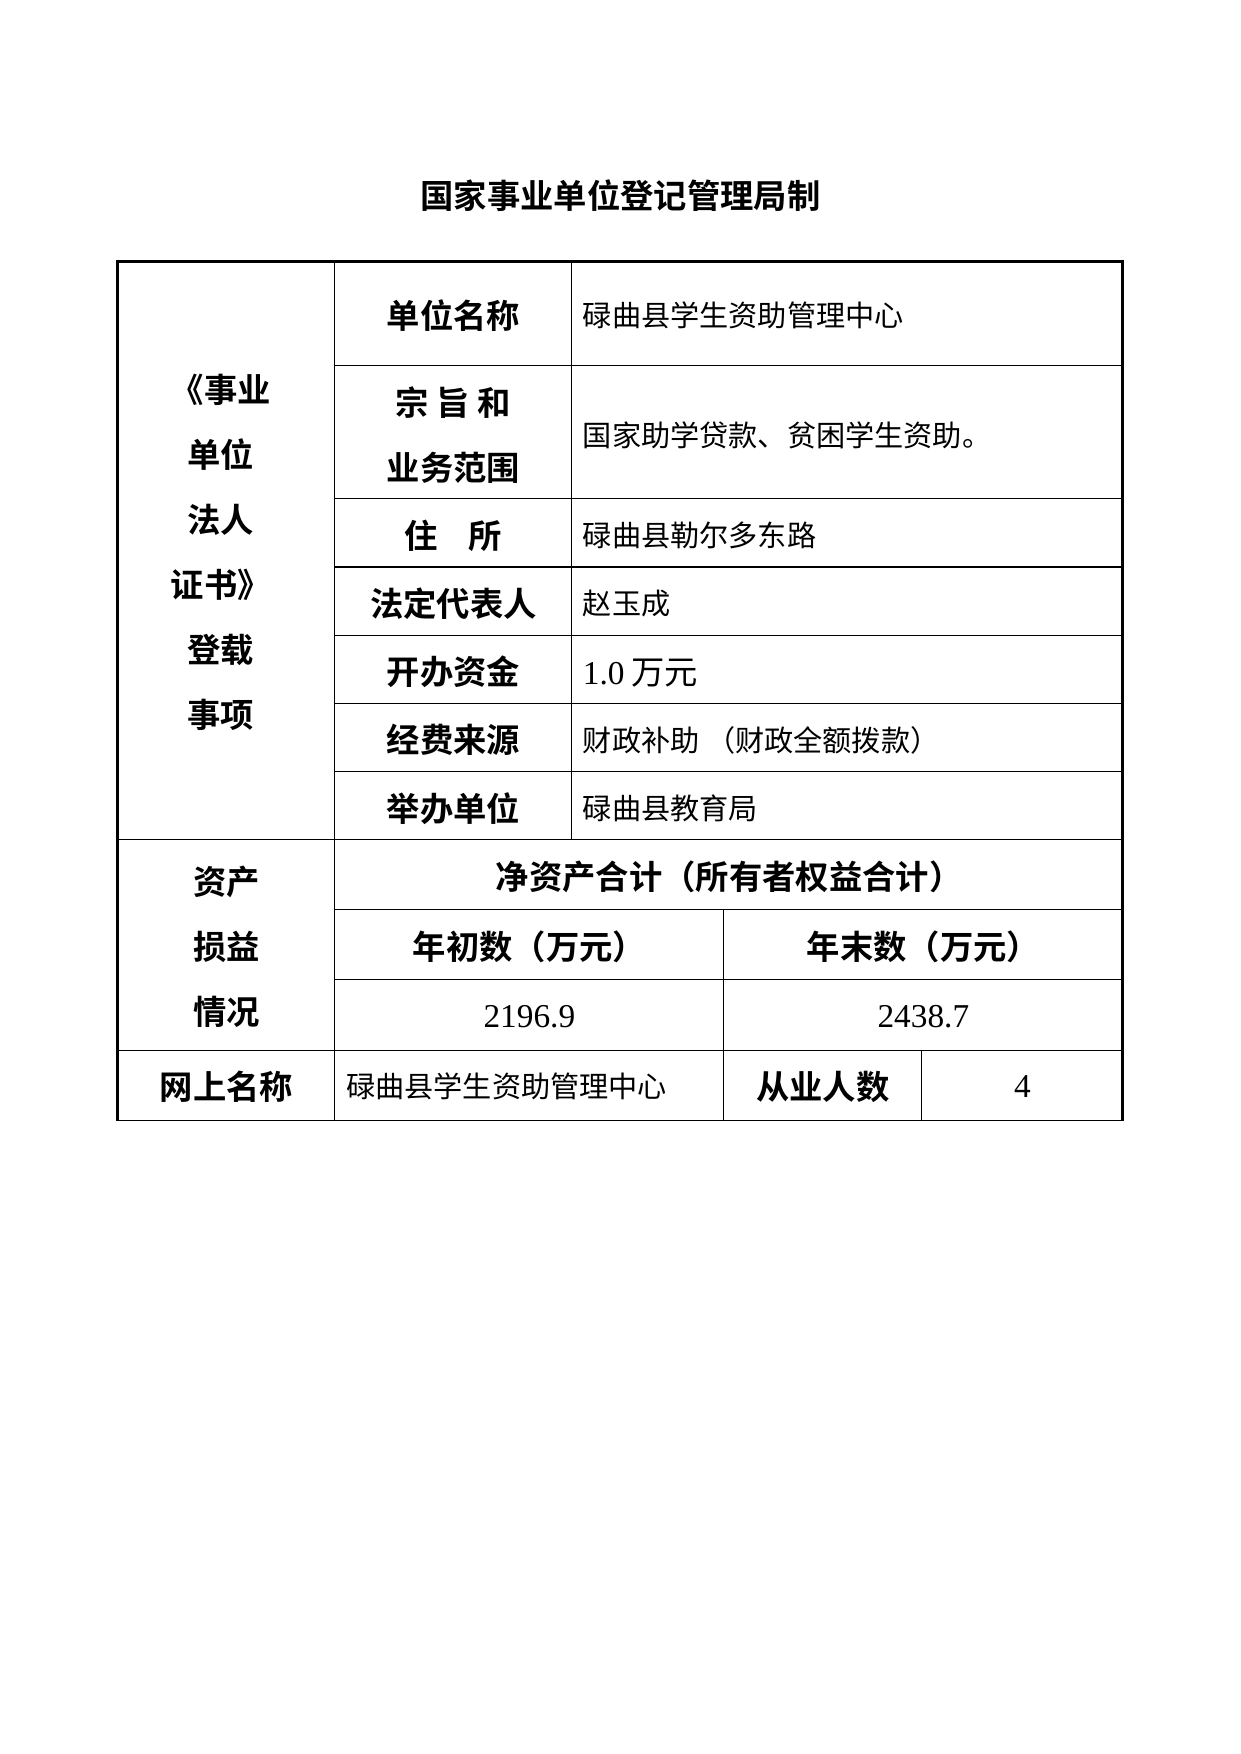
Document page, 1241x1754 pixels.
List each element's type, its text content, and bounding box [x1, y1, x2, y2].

table_cell 4 [922, 1051, 1121, 1120]
table_cell 年末数（万元） [724, 910, 1121, 979]
table_cell 财政补助 （财政全额拨款） [572, 704, 1121, 771]
table_cell 资产 损益 情况 [119, 840, 334, 1049]
table_cell 净资产合计（所有者权益合计） [335, 840, 1121, 909]
table_header 单位名称 [335, 263, 571, 365]
table_header 碌曲县学生资助管理中心 [572, 263, 1121, 365]
table_cell 宗 旨 和 业务范围 [335, 366, 571, 498]
table_header 《事业 单位 法人 证书》 登载 事项 [119, 263, 334, 839]
table_cell 赵玉成 [572, 568, 1121, 634]
table_cell 国家助学贷款、贫困学生资助。 [572, 366, 1121, 498]
table_cell 碌曲县勒尔多东路 [572, 499, 1121, 566]
table_cell 开办资金 [335, 636, 571, 703]
table_cell 网上名称 [119, 1051, 334, 1120]
table_cell 法定代表人 [335, 568, 571, 634]
table_cell 住 所 [335, 499, 571, 566]
table_cell 举办单位 [335, 772, 571, 839]
table_cell 2196.9 [335, 980, 723, 1049]
table_cell 碌曲县学生资助管理中心 [335, 1051, 723, 1120]
table_cell 2438.7 [724, 980, 1121, 1049]
table_cell 1.0万元 [572, 636, 1121, 703]
table_cell 年初数（万元） [335, 910, 723, 979]
table_cell 经费来源 [335, 704, 571, 771]
table_cell 碌曲县教育局 [572, 772, 1121, 839]
table_cell 从业人数 [724, 1051, 921, 1120]
text 国家事业单位登记管理局制 [118, 162, 1122, 227]
